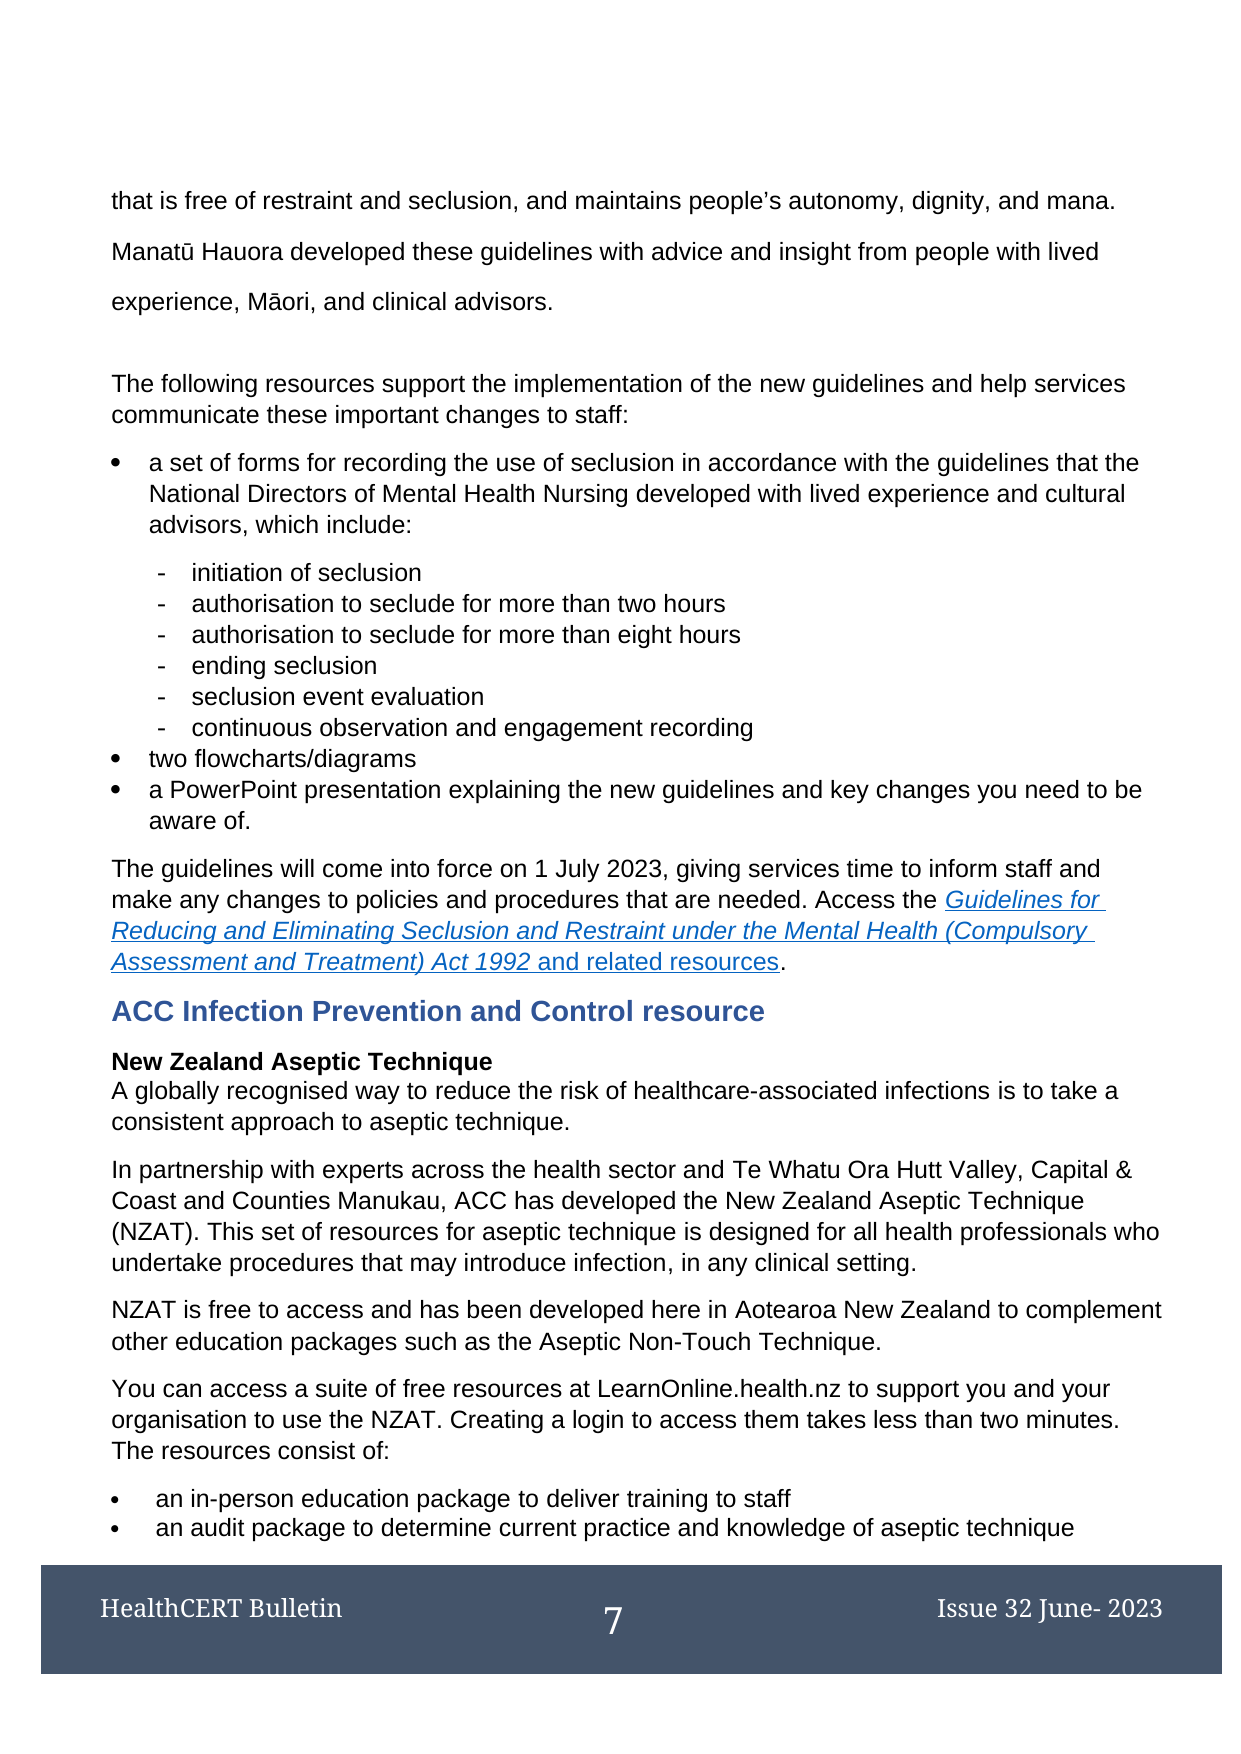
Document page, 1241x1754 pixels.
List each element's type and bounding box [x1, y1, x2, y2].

table_cell [100, 185, 1181, 1542]
